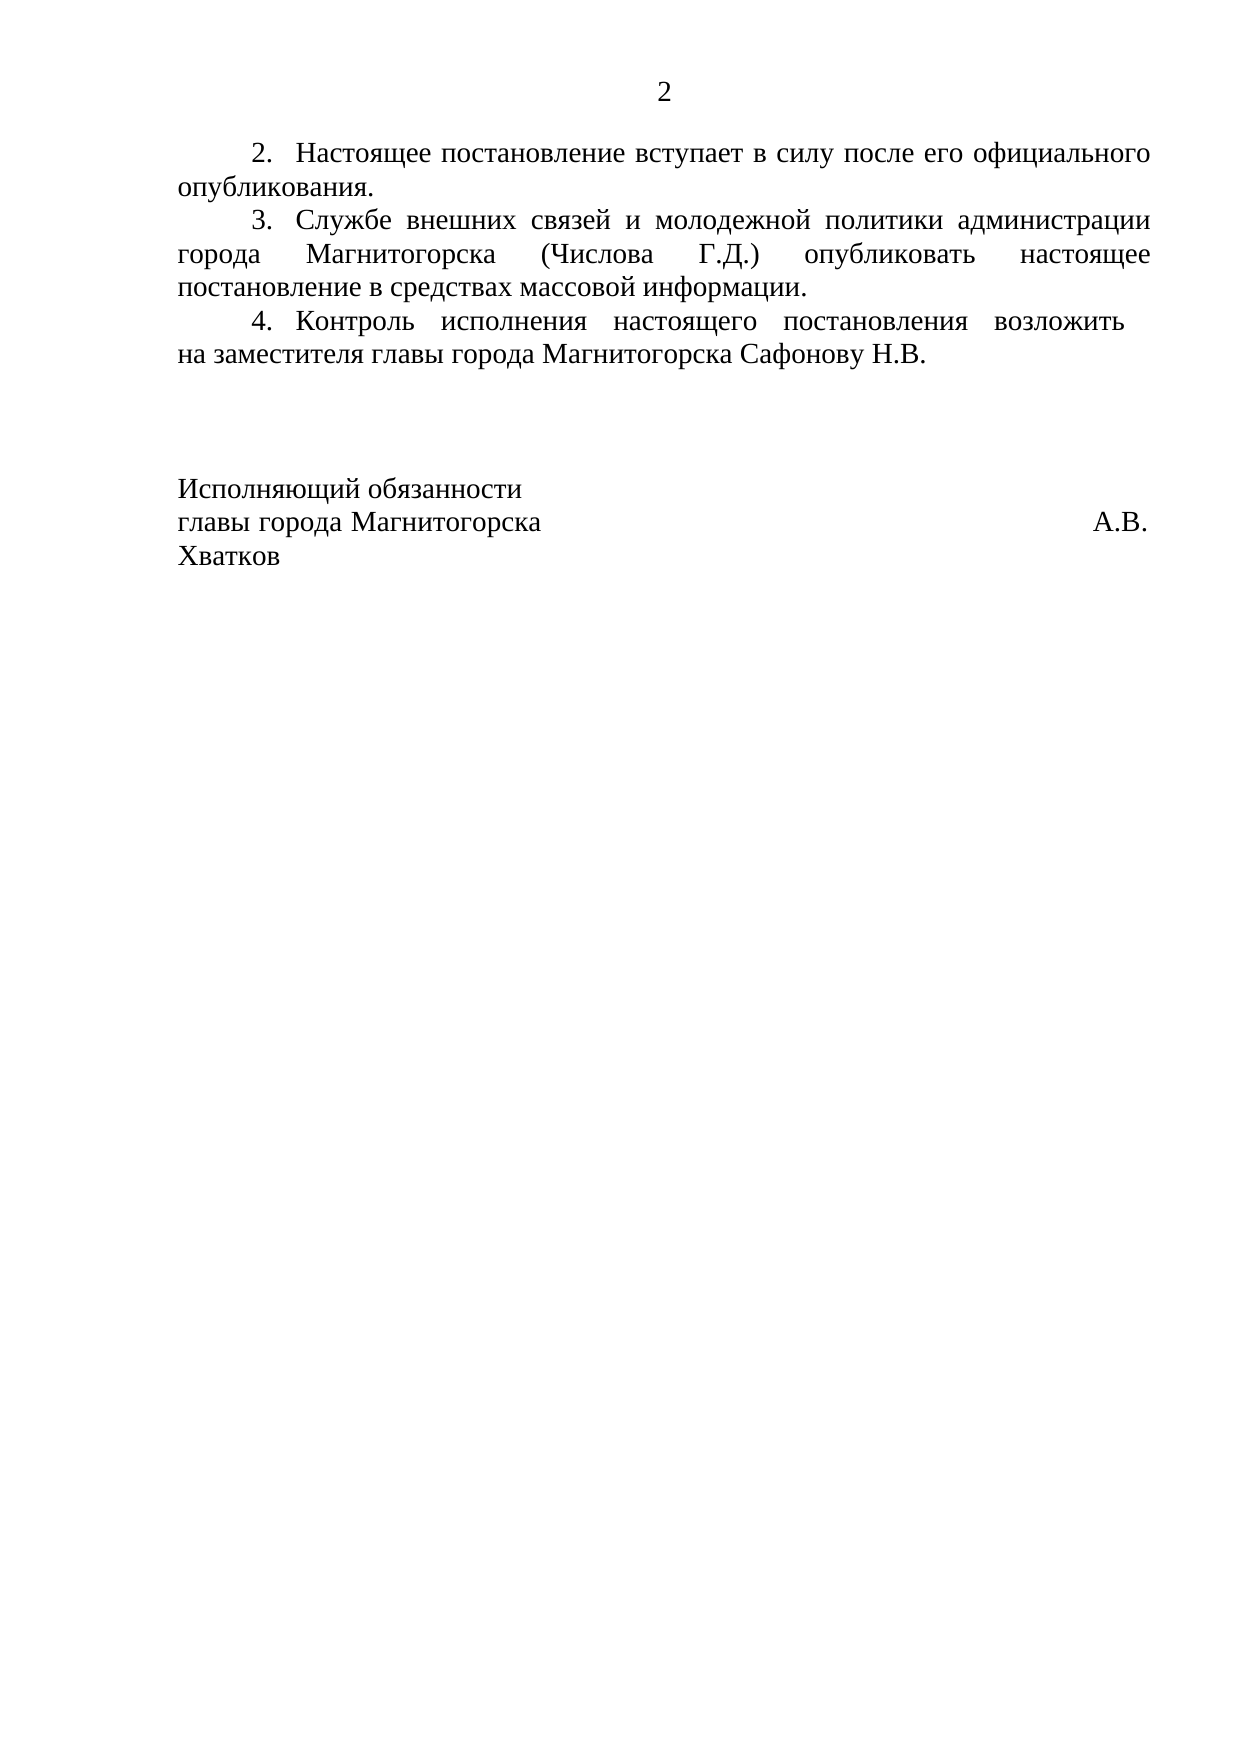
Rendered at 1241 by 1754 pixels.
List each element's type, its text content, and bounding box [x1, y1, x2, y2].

text 2. Настоящее постановление вступает в силу после его официального опубликования. [177, 135, 1152, 202]
text главы города Магнитогорска А.В. Хватков [177, 504, 1152, 571]
text 3. Службе внешних связей и молодежной политики администрации города Магнитогорска (Числова Г.Д.) опубликовать настоящее постановление в средствах массовой информации. [177, 202, 1152, 303]
text 4. Контроль исполнения настоящего постановления возложить на заместителя главы города Магнитогорска Сафонову Н.В. [177, 303, 1152, 370]
text Исполняющий обязанности [177, 471, 1152, 504]
